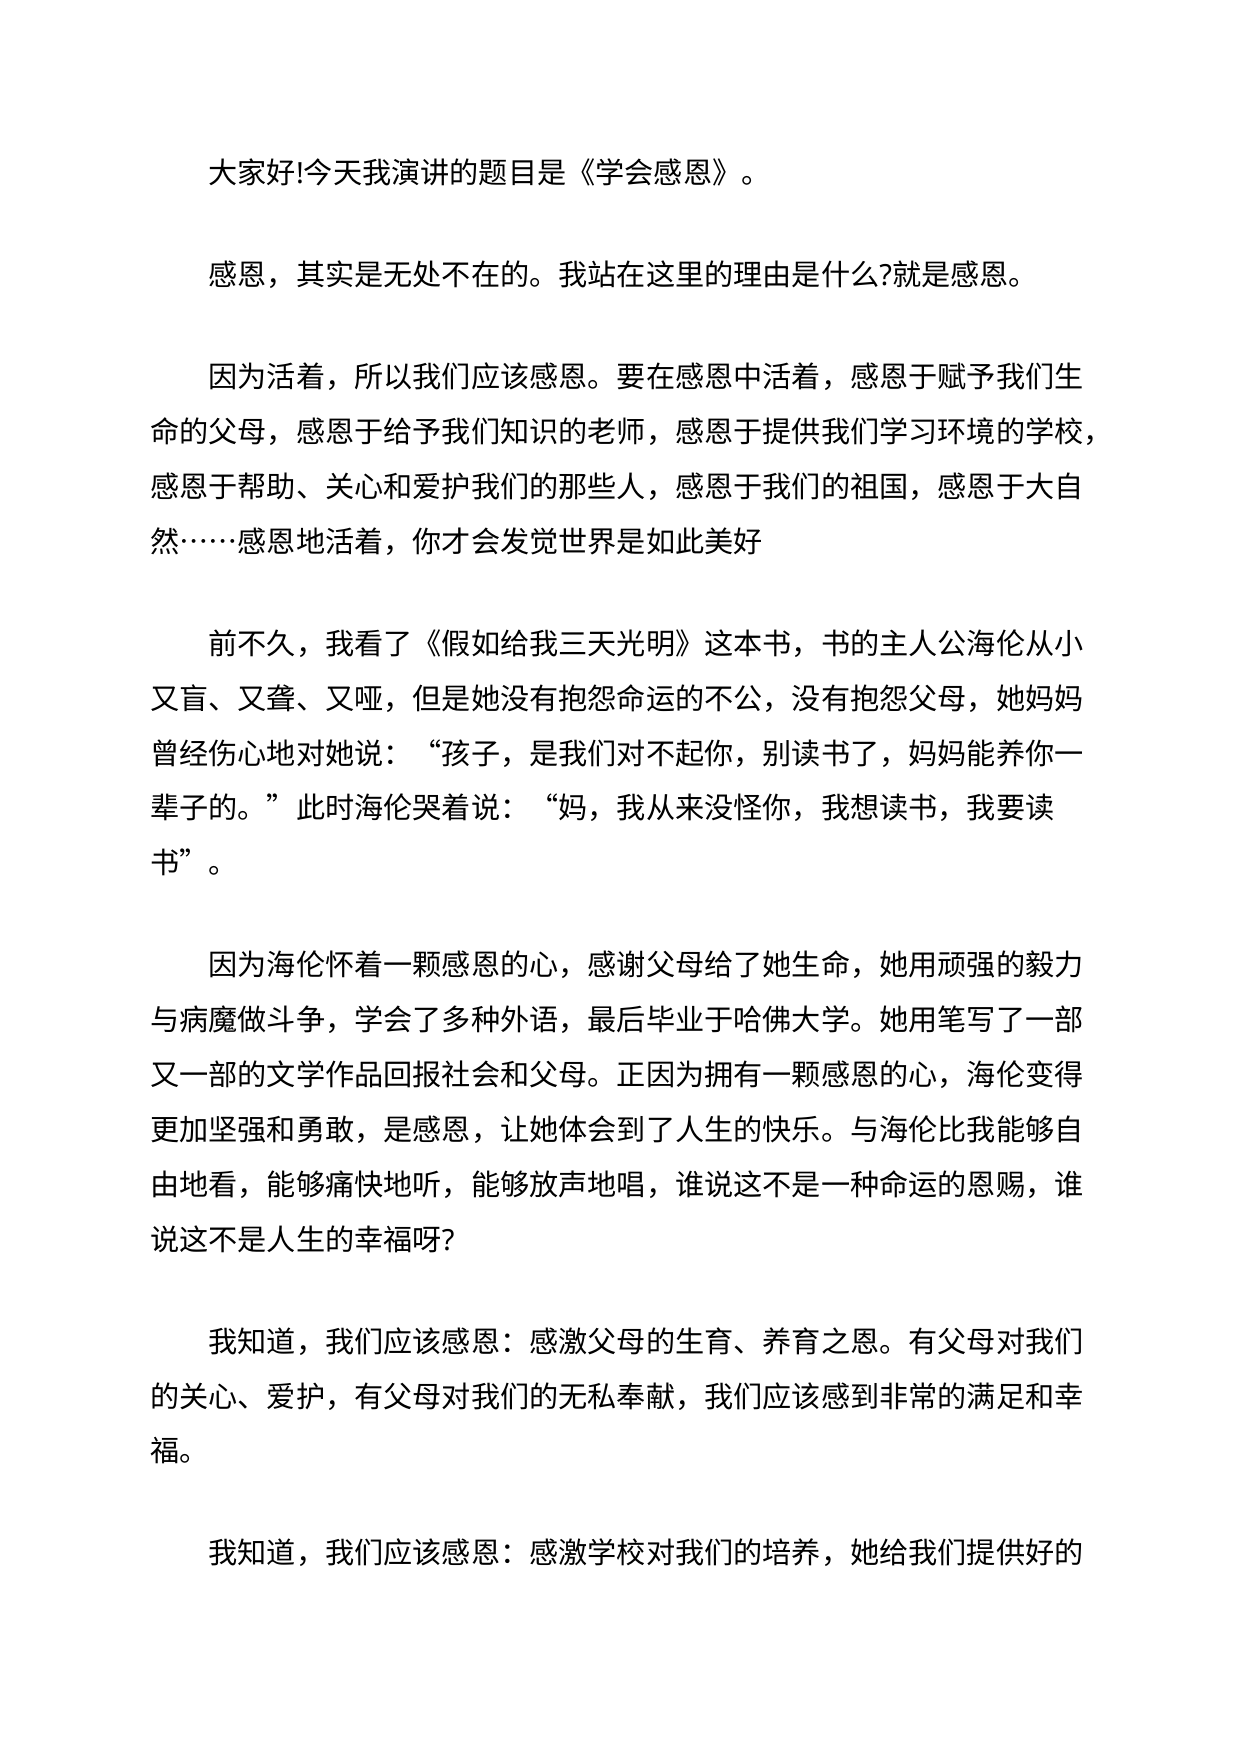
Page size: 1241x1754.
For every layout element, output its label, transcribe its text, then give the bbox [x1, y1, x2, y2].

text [150, 1530, 1090, 1572]
text 感恩，其实是无处不在的。我站在这里的理由是什么?就是感恩。 [150, 252, 1090, 294]
text 因为活着，所以我们应该感恩。要在感恩中活着，感恩于赋予我们生命的父母，感恩于给予我们知识的老师，感恩于提供我们学习环境的学校，感恩于帮助、关心和爱护我们的那些人，感恩于我们的祖国，感恩于大自然……感恩地活着，你才会发觉世界是如此美好 [150, 354, 1090, 561]
text 因为海伦怀着一颗感恩的心，感谢父母给了她生命，她用顽强的毅力与病魔做斗争，学会了多种外语，最后毕业于哈佛大学。她用笔写了一部又一部的文学作品回报社会和父母。正因为拥有一颗感恩的心，海伦变得更加坚强和勇敢，是感恩，让她体会到了人生的快乐。与海伦比我能够自由地看，能够痛快地听，能够放声地唱，谁说这不是一种命运的恩赐，谁说这不是人生的幸福呀? [150, 942, 1090, 1259]
text 我知道，我们应该感恩：感激父母的生育、养育之恩。有父母对我们的关心、爱护，有父母对我们的无私奉献，我们应该感到非常的满足和幸福。 [150, 1318, 1090, 1470]
text 前不久，我看了《假如给我三天光明》这本书，书的主人公海伦从小又盲、又聋、又哑，但是她没有抱怨命运的不公，没有抱怨父母，她妈妈曾经伤心地对她说：“孩子，是我们对不起你，别读书了，妈妈能养你一辈子的。”此时海伦哭着说：“妈，我从来没怪你，我想读书，我要读书”。 [150, 620, 1090, 882]
text 大家好!今天我演讲的题目是《学会感恩》。 [150, 150, 1090, 192]
